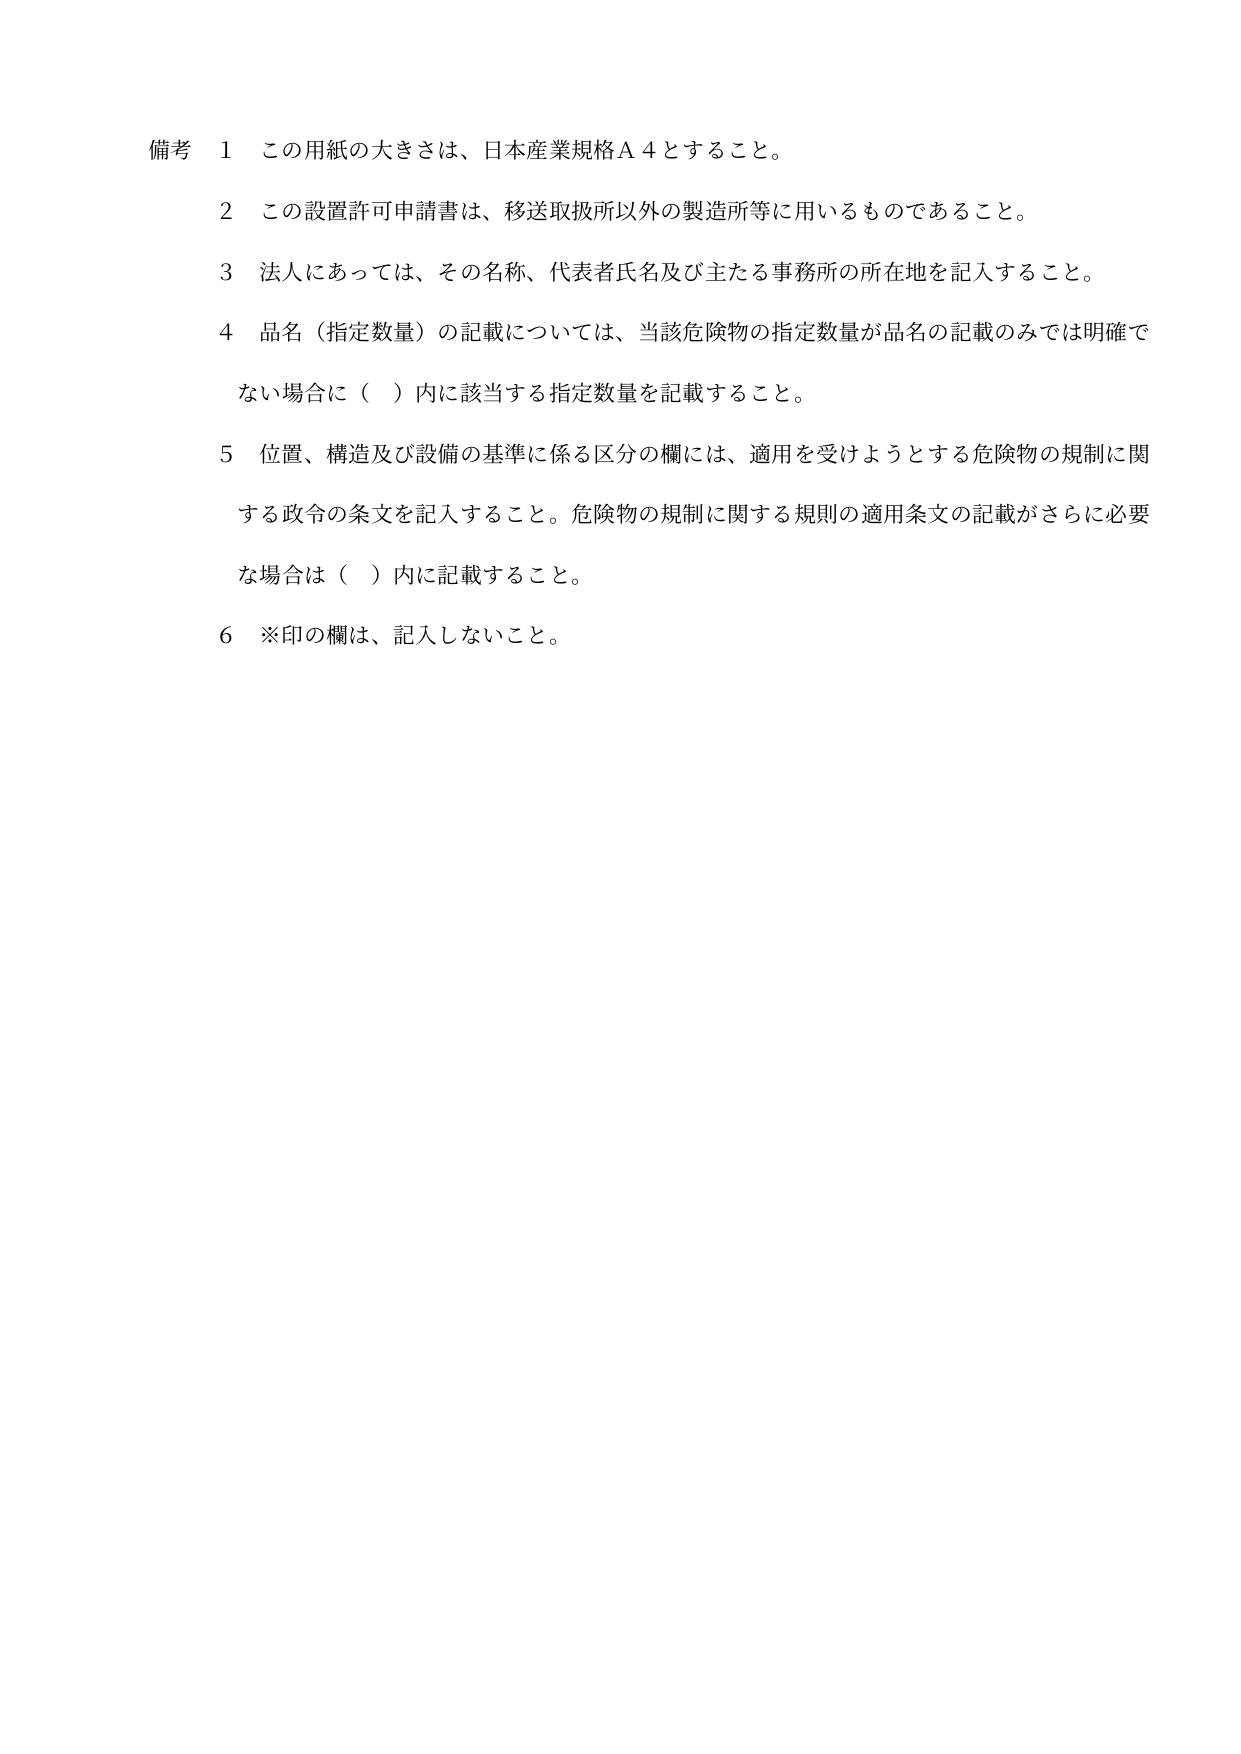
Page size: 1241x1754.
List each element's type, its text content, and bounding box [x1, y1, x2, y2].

text ４ 品名（指定数量）の記載については、当該危険物の指定数量が品名の記載のみでは明確でない場合に（ ）内に該当する指定数量を記載すること。 [148, 301, 1151, 422]
text ２ この設置許可申請書は、移送取扱所以外の製造所等に用いるものであること。 [148, 180, 1151, 240]
text ３ 法人にあっては、その名称、代表者氏名及び主たる事務所の所在地を記入すること。 [148, 240, 1151, 301]
text ６ ※印の欄は、記入しないこと。 [148, 604, 1151, 665]
text ５ 位置、構造及び設備の基準に係る区分の欄には、適用を受けようとする危険物の規制に関する政令の条文を記入すること。危険物の規制に関する規則の適用条文の記載がさらに必要な場合は（ ）内に記載すること。 [148, 422, 1151, 604]
text 備考 １ この用紙の大きさは、日本産業規格Ａ４とすること。 [148, 119, 1151, 180]
